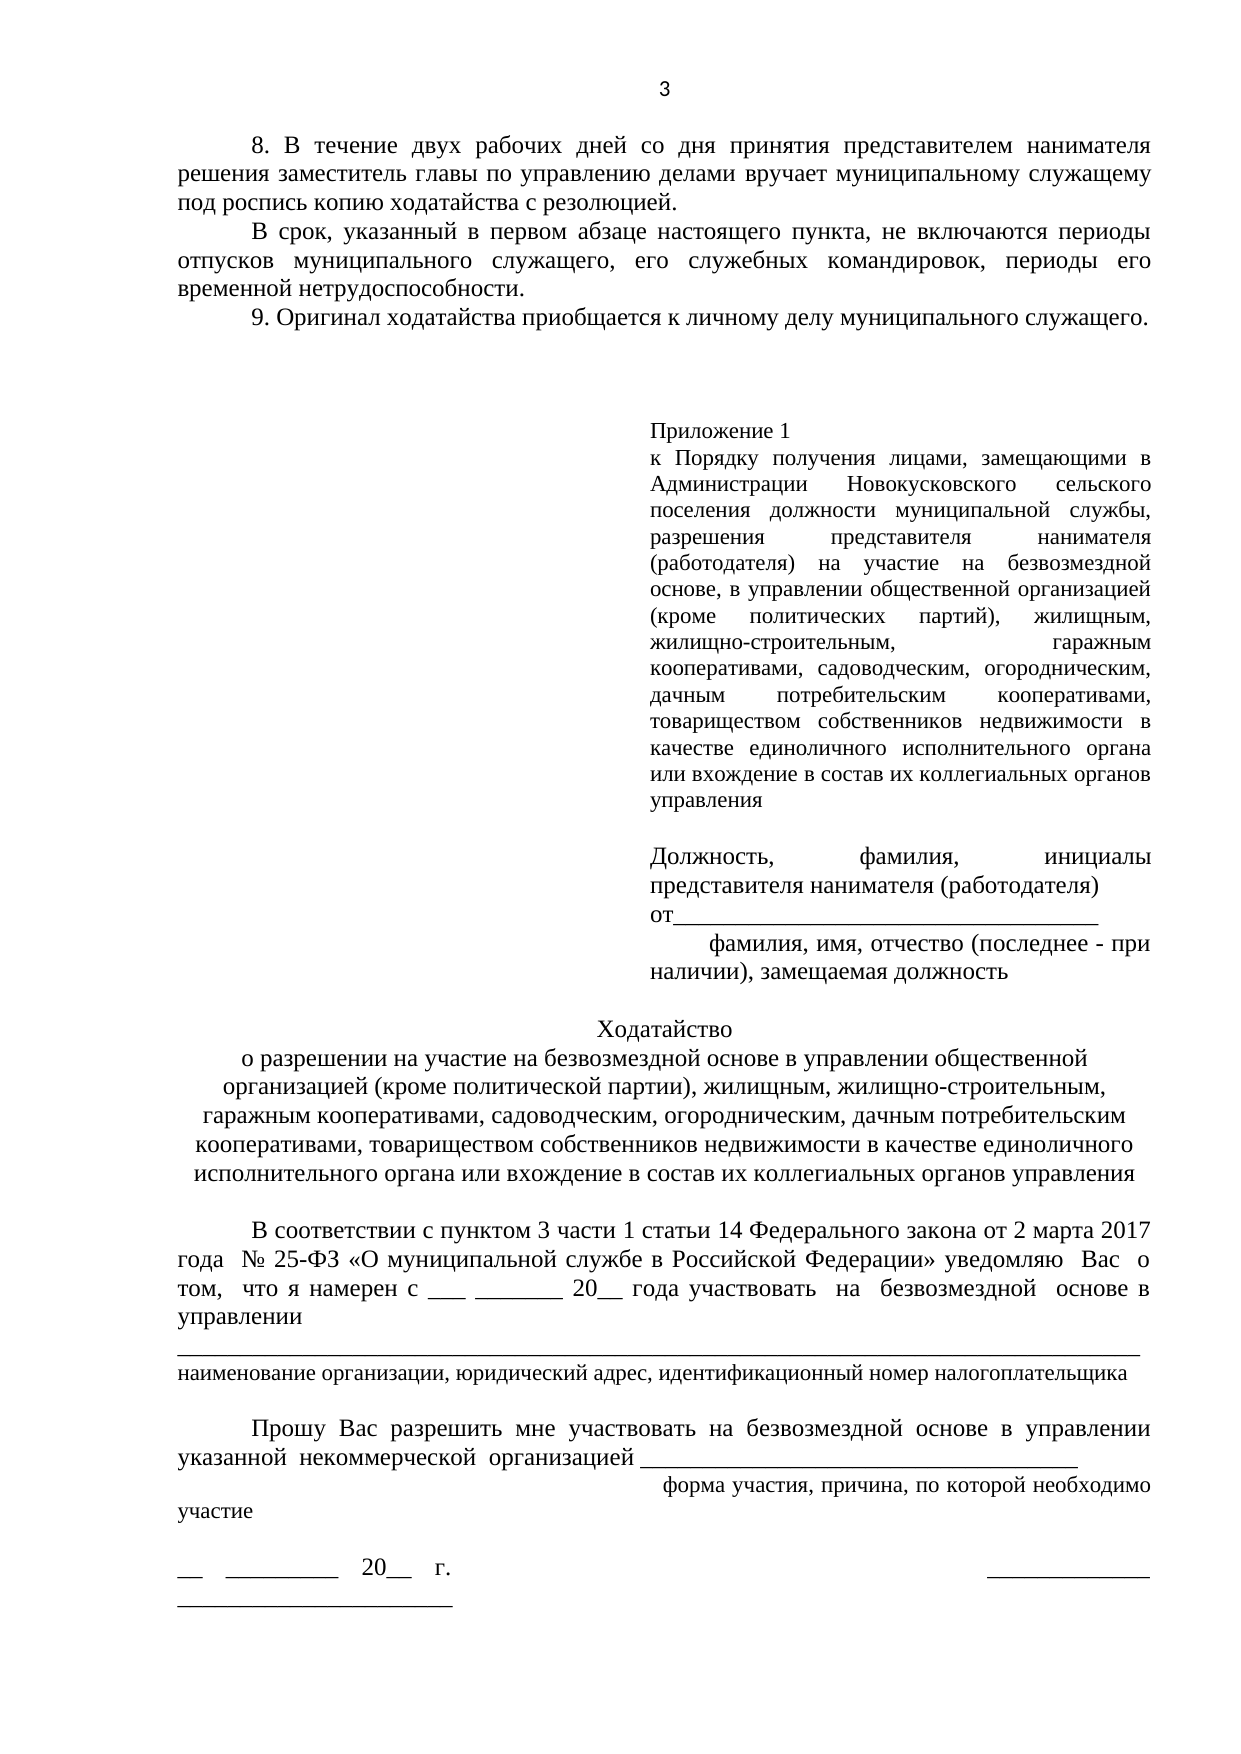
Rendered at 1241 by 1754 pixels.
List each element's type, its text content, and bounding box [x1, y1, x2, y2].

text В срок, указанный в первом абзаце настоящего пункта, не включаются периоды отпусков муниципального служащего, его служебных командировок, периоды его временной нетрудоспособности. [177, 216, 1152, 302]
text 9. Оригинал ходатайства приобщается к личному делу муниципального служащего. [177, 302, 1152, 331]
text Должность, фамилия, инициалы представителя нанимателя (работодателя) [650, 841, 1152, 899]
text В соответствии с пунктом 3 части 1 статьи 14 Федерального закона от 2 марта 2017 года № 25-ФЗ «О муниципальной службе в Российской Федерации» уведомляю Вас о том, что я намерен с ___ _______ 20__ года участвовать на безвозмездной основе в управлении _____________________________________________________________________________ [177, 1215, 1152, 1359]
text наименование организации, юридический адрес, идентификационный номер налогоплательщика [177, 1359, 1152, 1385]
text к Порядку получения лицами, замещающими в Администрации Новокусковского сельского поселения должности муниципальной службы, разрешения представителя нанимателя (работодателя) на участие на безвозмездной основе, в управлении общественной организацией (кроме политических партий), жилищным, жилищно-строительным, гаражным кооперативами, садоводческим, огородническим, дачным потребительским кооперативами, товариществом собственников недвижимости в качестве единоличного исполнительного органа или вхождение в состав их коллегиальных органов управления [650, 444, 1152, 813]
text о разрешении на участие на безвозмездной основе в управлении общественной организацией (кроме политической партии), жилищным, жилищно-строительным, гаражным кооперативами, садоводческим, огородническим, дачным потребительским кооперативами, товариществом собственников недвижимости в качестве единоличного исполнительного органа или вхождение в состав их коллегиальных органов управления [177, 1043, 1152, 1186]
text 8. В течение двух рабочих дней со дня принятия представителем нанимателя решения заместитель главы по управлению делами вручает муниципальному служащему под роспись копию ходатайства с резолюцией. [177, 130, 1152, 216]
text Приложение 1 [650, 417, 1152, 444]
text форма участия, причина, по которой необходимо участие [177, 1471, 1152, 1523]
text от__________________________________ [650, 899, 1152, 928]
text Ходатайство [177, 1014, 1152, 1043]
text фамилия, имя, отчество (последнее - при наличии), замещаемая должность [650, 928, 1152, 985]
text __ _________ 20__ г. _____________ ______________________ [177, 1552, 1152, 1610]
text Прошу Вас разрешить мне участвовать на безвозмездной основе в управлении указанной некоммерческой организацией ___________________________________ [177, 1413, 1152, 1471]
